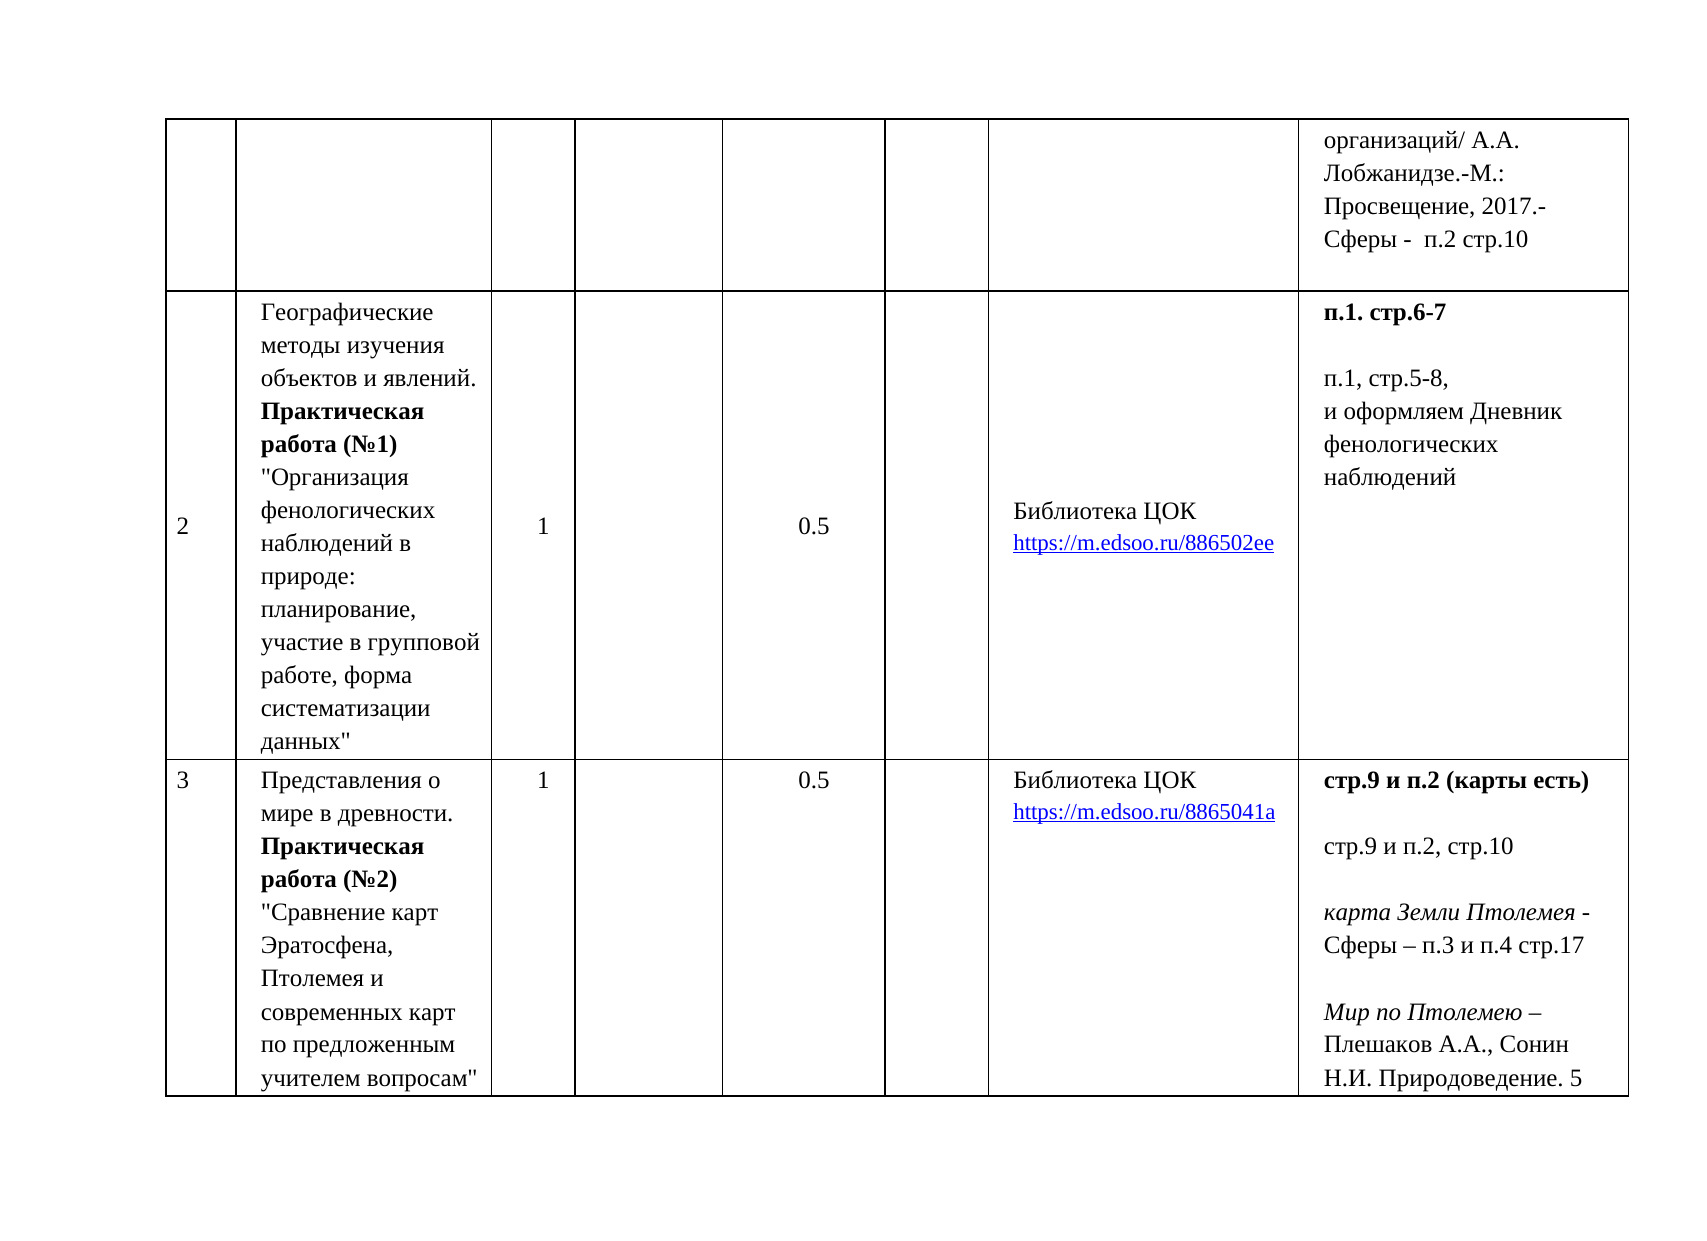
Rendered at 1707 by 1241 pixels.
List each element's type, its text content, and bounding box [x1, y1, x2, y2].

table_cell 1 [492, 120, 574, 290]
table_cell 3 [167, 760, 235, 1095]
table_cell [886, 292, 988, 759]
table_cell [576, 292, 722, 759]
table_cell 0.5 [723, 292, 884, 759]
table_cell Библиотека ЦОК https://m.edsoo.ru/886502ee [989, 292, 1298, 759]
table_cell Географические методы изучения объектов и явлений. Практическая работа (№1) "Организация фенологических наблюдений в природе: планирование, участие в групповой работе, форма систематизации данных" [237, 292, 491, 759]
table_cell п.1. стр.6-7 п.1, стр.5-8, и оформляем Дневник фенологических наблюдений [1299, 292, 1628, 759]
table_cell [989, 760, 1298, 1095]
table_cell [576, 120, 722, 290]
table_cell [237, 120, 491, 290]
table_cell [989, 120, 1298, 290]
table_cell 1 [167, 120, 235, 290]
table_cell [576, 760, 722, 1095]
table_cell 2 [167, 292, 235, 759]
table_cell 1 [492, 292, 574, 759]
table_cell [723, 120, 884, 290]
table_cell 0.5 [723, 760, 884, 1095]
table_cell [886, 760, 988, 1095]
table_cell 1 [492, 760, 574, 1095]
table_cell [1299, 760, 1628, 1095]
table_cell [1299, 120, 1628, 290]
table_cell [237, 760, 491, 1095]
table_cell [886, 120, 988, 290]
